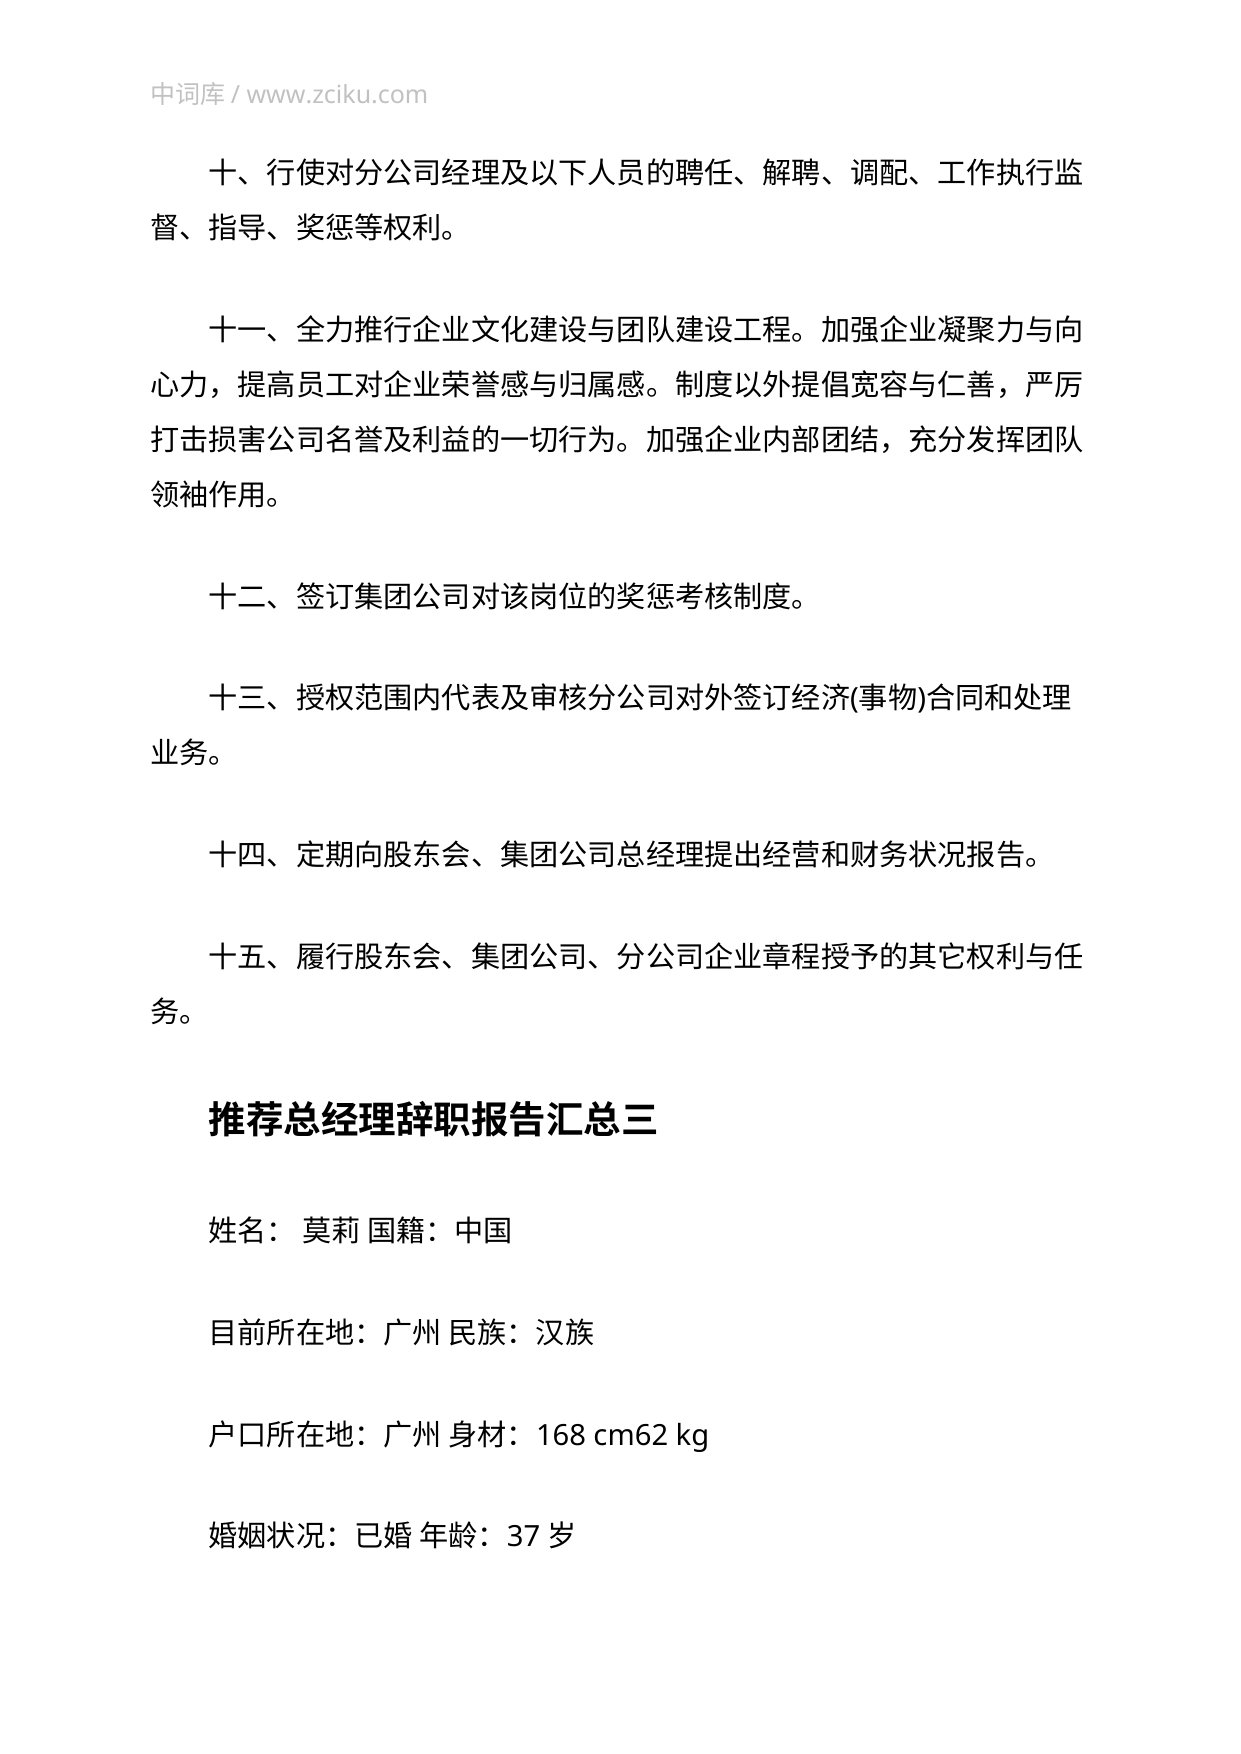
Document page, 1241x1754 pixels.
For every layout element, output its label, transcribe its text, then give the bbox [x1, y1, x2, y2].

text 十四、定期向股东会、集团公司总经理提出经营和财务状况报告。 [150, 832, 1090, 874]
text 户口所在地：广州 身材：168 cm62 kg [150, 1411, 1090, 1453]
text 十二、签订集团公司对该岗位的奖惩考核制度。 [150, 573, 1090, 615]
text 十、行使对分公司经理及以下人员的聘任、解聘、调配、工作执行监督、指导、奖惩等权利。 [150, 150, 1090, 247]
text 婚姻状况：已婚 年龄：37 岁 [150, 1513, 1090, 1555]
text 十三、授权范围内代表及审核分公司对外签订经济(事物)合同和处理业务。 [150, 675, 1090, 772]
text 姓名： 莫莉 国籍：中国 [150, 1207, 1090, 1250]
text 十五、履行股东会、集团公司、分公司企业章程授予的其它权利与任务。 [150, 933, 1090, 1031]
text 目前所在地：广州 民族：汉族 [150, 1309, 1090, 1352]
text 推荐总经理辞职报告汇总三 [150, 1090, 1090, 1144]
text 十一、全力推行企业文化建设与团队建设工程。加强企业凝聚力与向心力，提高员工对企业荣誉感与归属感。制度以外提倡宽容与仁善，严厉打击损害公司名誉及利益的一切行为。加强企业内部团结，充分发挥团队领袖作用。 [150, 307, 1090, 514]
